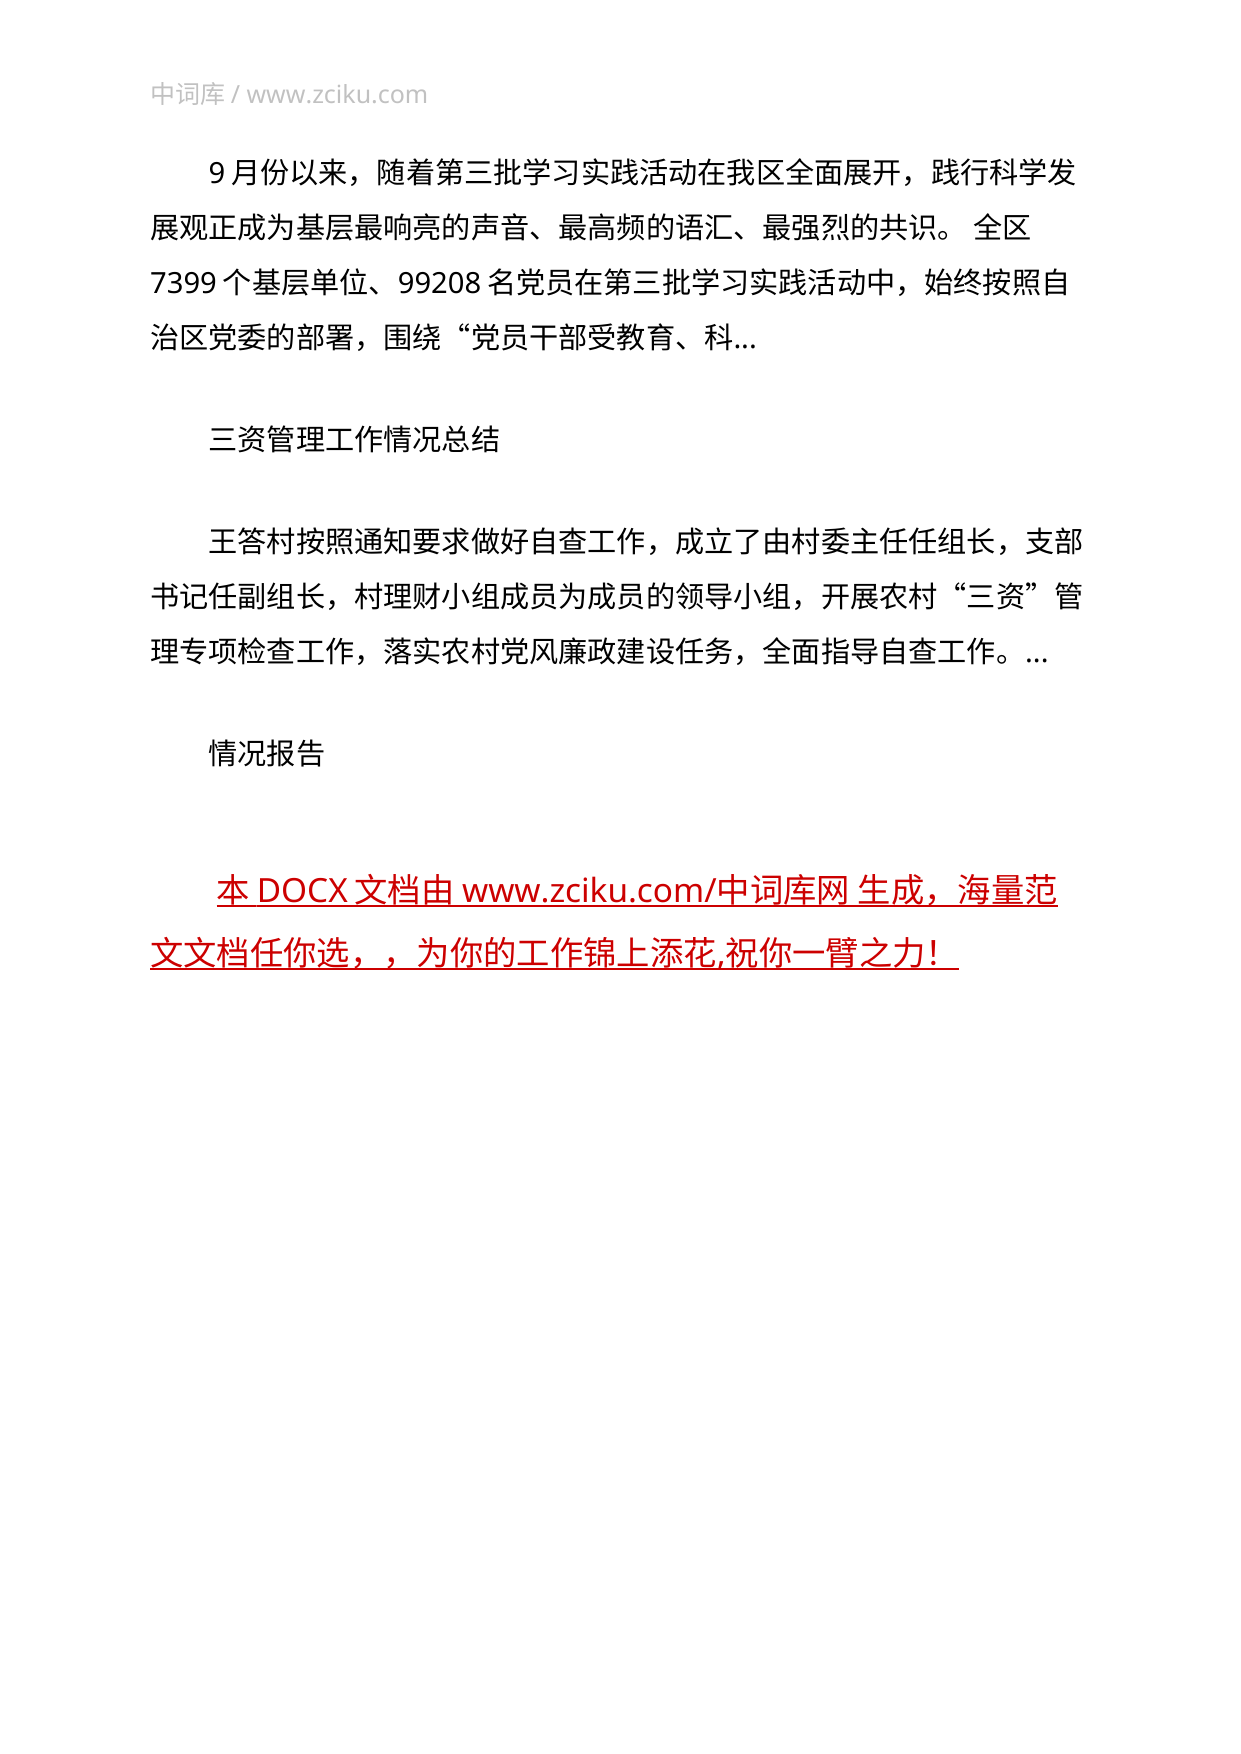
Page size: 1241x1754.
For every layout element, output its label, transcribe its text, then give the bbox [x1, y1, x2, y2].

text 情况报告 [150, 730, 1090, 773]
text 王答村按照通知要求做好自查工作，成立了由村委主任任组长，支部书记任副组长，村理财小组成员为成员的领导小组，开展农村“三资”管理专项检查工作，落实农村党风廉政建设任务，全面指导自查工作。... [150, 519, 1090, 671]
text 本DOCX文档由 www.zciku.com/中词库网 生成，海量范文文档任你选，，为你的工作锦上添花,祝你一臂之力！ [150, 863, 1090, 975]
text 三资管理工作情况总结 [150, 417, 1090, 459]
text 9月份以来，随着第三批学习实践活动在我区全面展开，践行科学发展观正成为基层最响亮的声音、最高频的语汇、最强烈的共识。 全区7399个基层单位、99208名党员在第三批学习实践活动中，始终按照自治区党委的部署，围绕“党员干部受教育、科... [150, 150, 1090, 357]
